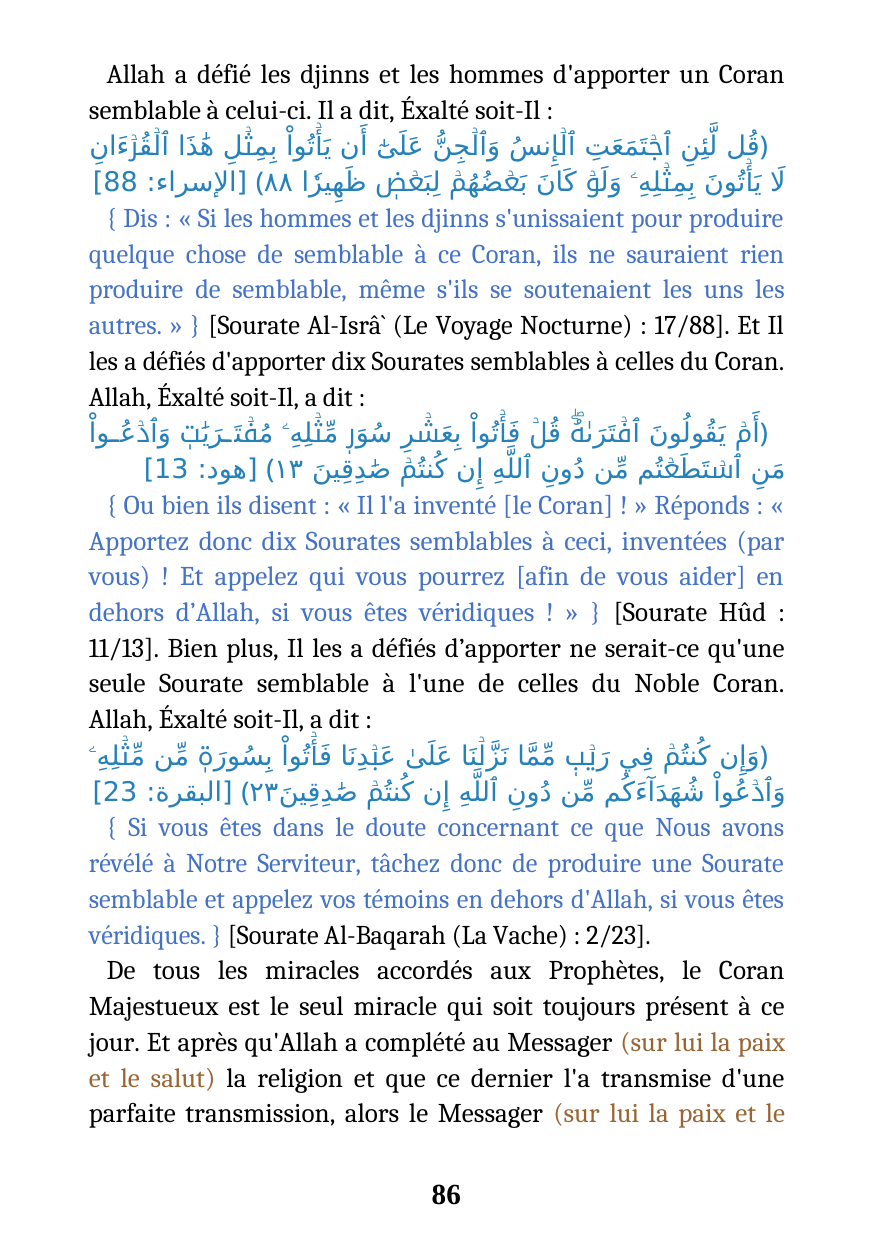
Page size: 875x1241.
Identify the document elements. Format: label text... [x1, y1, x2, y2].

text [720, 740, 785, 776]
text ﴿وَإِن كُنتُمۡ فِي رَيۡبٖ مِّمَّا نَزَّلۡنَا عَلَىٰ عَبۡدِنَا فَأۡتُواْ بِسُورَةٖ مِّن مِّثۡلِهِۦ وَٱدۡعُواْ شُهَدَآءَكُم مِّن دُونِ ٱللَّهِ إِن كُنتُمۡ صَٰدِقِينَ٢٣﴾ [البقرة: 23] [89, 772, 404, 808]
text { Si vous êtes dans le doute concernant ce que Nous avons révélé à Notre Serviteur, tâchez donc de produire une Sourate semblable et appelez vos témoins en dehors d'Allah, si vous êtes véridiques. } [Sourate Al-Baqarah (La Vache) : 2/23]. [89, 812, 785, 951]
text ﴿قُل لَّئِنِ ٱجۡتَمَعَتِ ٱلۡإِنسُ وَٱلۡجِنُّ عَلَىٰٓ أَن يَأۡتُواْ بِمِثۡلِ هَٰذَا ٱلۡقُرۡءَانِ لَا يَأۡتُونَ بِمِثۡلِهِۦ وَلَوۡ كَانَ بَعۡضُهُمۡ لِبَعۡضٖ ظَهِيرٗا ٨٨﴾ [الإسراء: 88] [89, 131, 785, 198]
text ﴿أَمۡ يَقُولُونَ ٱفۡتَرَىٰهُۖ قُلۡ فَأۡتُواْ بِعَشۡرِ سُوَرٖ مِّثۡلِهِۦ مُفۡتَرَيَٰتٖ وَٱدۡعُواْ مَنِ ٱسۡتَطَعۡتُم مِّن دُونِ ٱللَّهِ إِن كُنتُمۡ صَٰدِقِينَ ١٣﴾ [هود: 13] [89, 449, 510, 485]
text Allah a défié les djinns et les hommes d'apporter un Coran semblable à celui-ci. Il a dit, Éxalté soit-Il : [89, 59, 785, 126]
text { Ou bien ils disent : « Il l'a inventé [le Coran] ! » Réponds : « Apportez donc dix Sourates semblables à ceci, inventées (par vous) ! Et appelez qui vous pourrez [afin de vous aider] en dehors d’Allah, si vous êtes véridiques ! » } [Sourate Hûd : 11/13]. Bien plus, Il les a défiés d’apporter ne serait-ce qu'une seule Sourate semblable à l'une de celles du Noble Coran. Allah, Éxalté soit-Il, a dit : [89, 490, 785, 735]
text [89, 955, 785, 1129]
text { Dis : « Si les hommes et les djinns s'unissaient pour produire quelque chose de semblable à ce Coran, ils ne sauraient rien produire de semblable, même s'ils se soutenaient les uns les autres. » } [Sourate Al-Isrâ` (Le Voyage Nocturne) : 17/88]. Et Il les a défiés d'apporter dix Sourates semblables à celles du Coran. Allah, Éxalté soit-Il, a dit : [89, 203, 785, 413]
